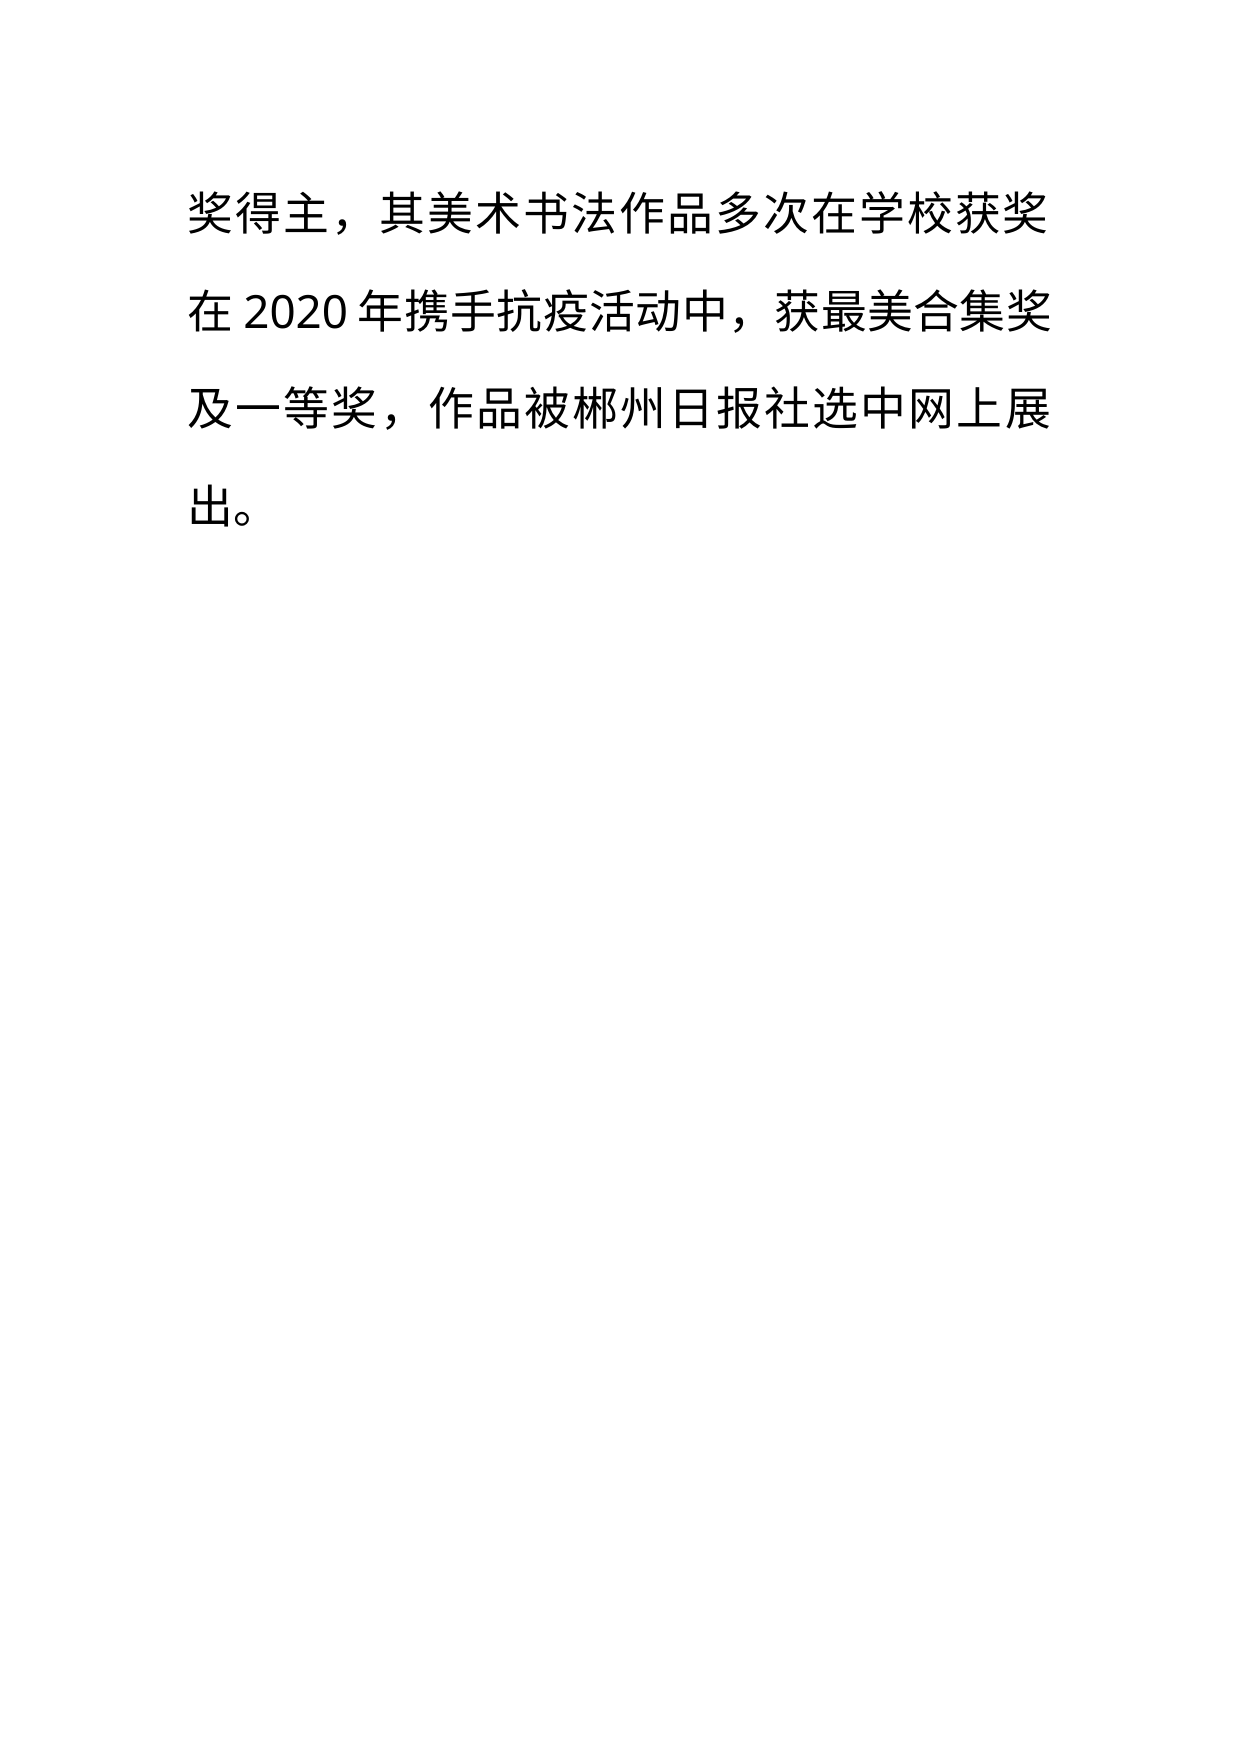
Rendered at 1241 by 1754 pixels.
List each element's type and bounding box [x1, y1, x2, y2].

text [187, 162, 1053, 552]
